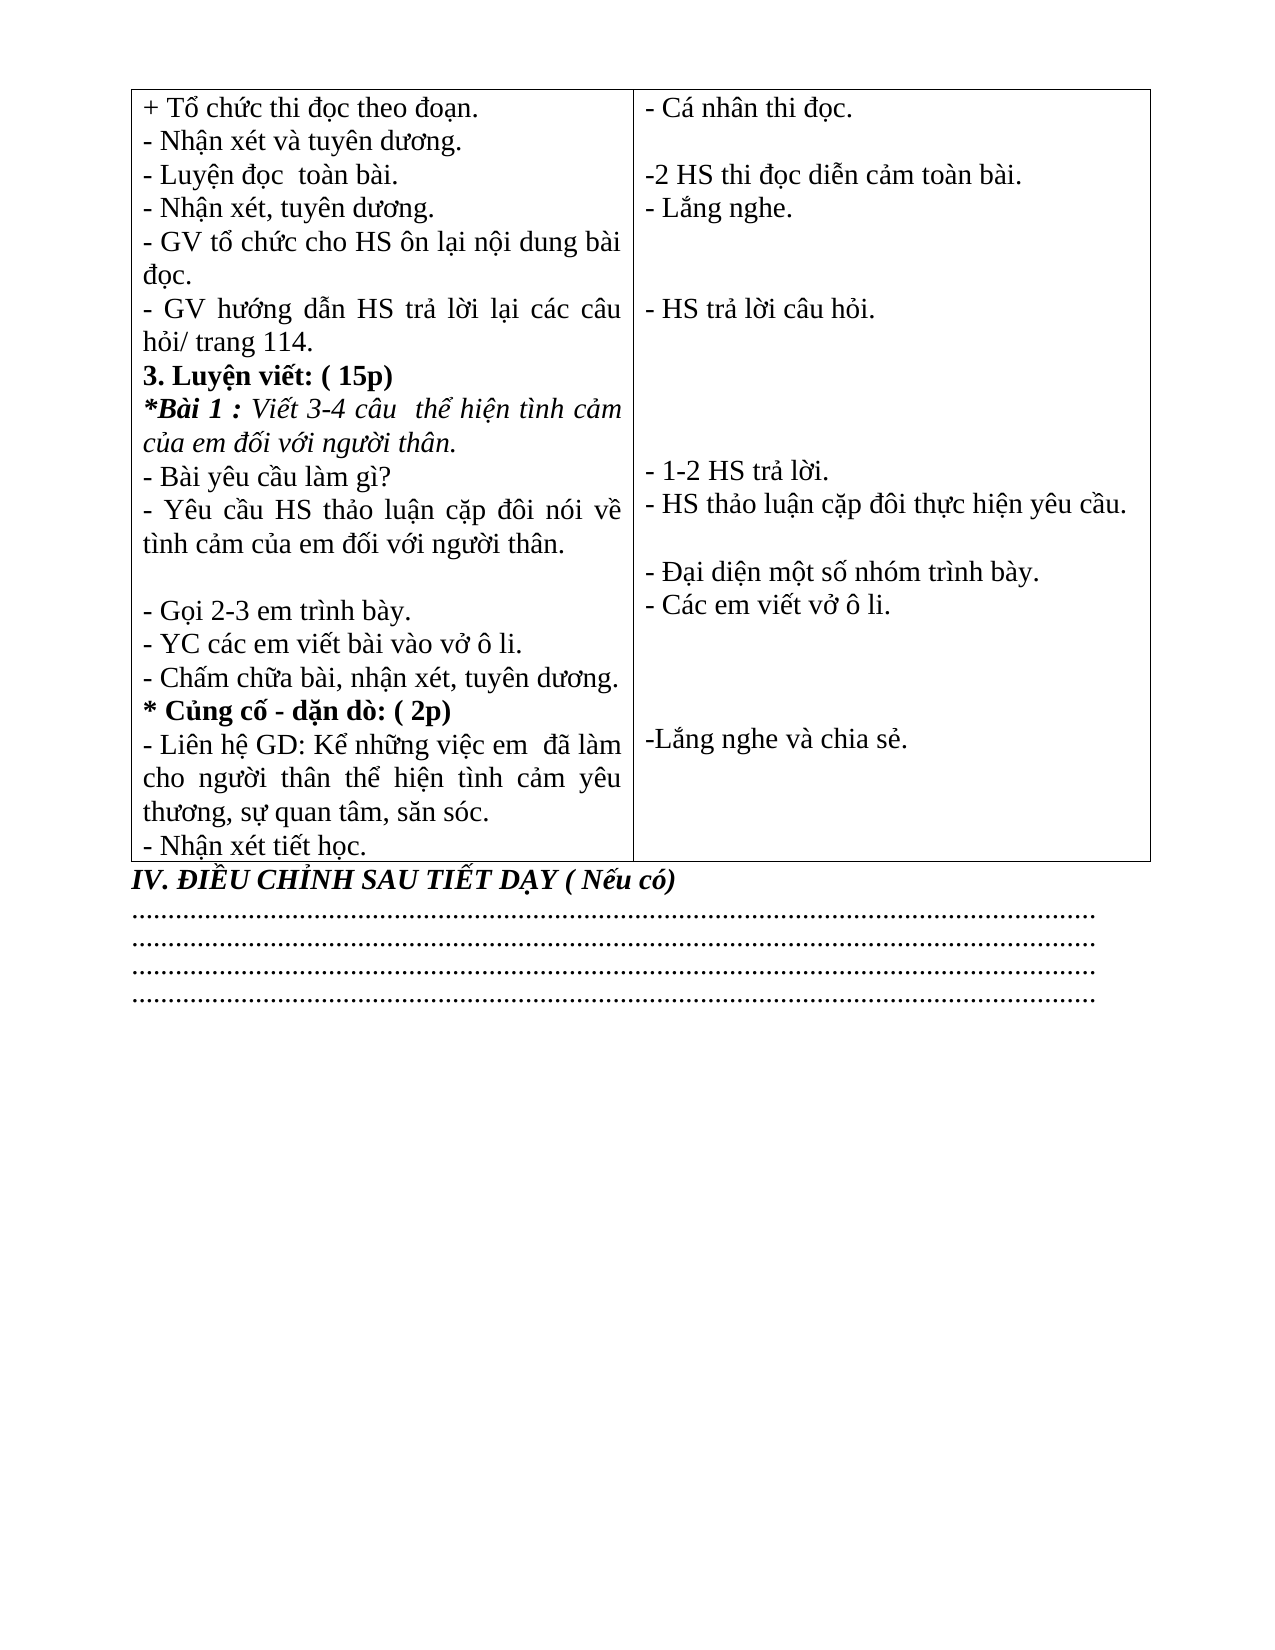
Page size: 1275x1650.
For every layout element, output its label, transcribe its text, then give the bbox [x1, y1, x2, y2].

text IV. ĐIỀU CHỈNH SAU TIẾT DẠY ( Nếu có) [131, 862, 1152, 896]
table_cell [634, 90, 1150, 861]
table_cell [132, 90, 633, 861]
